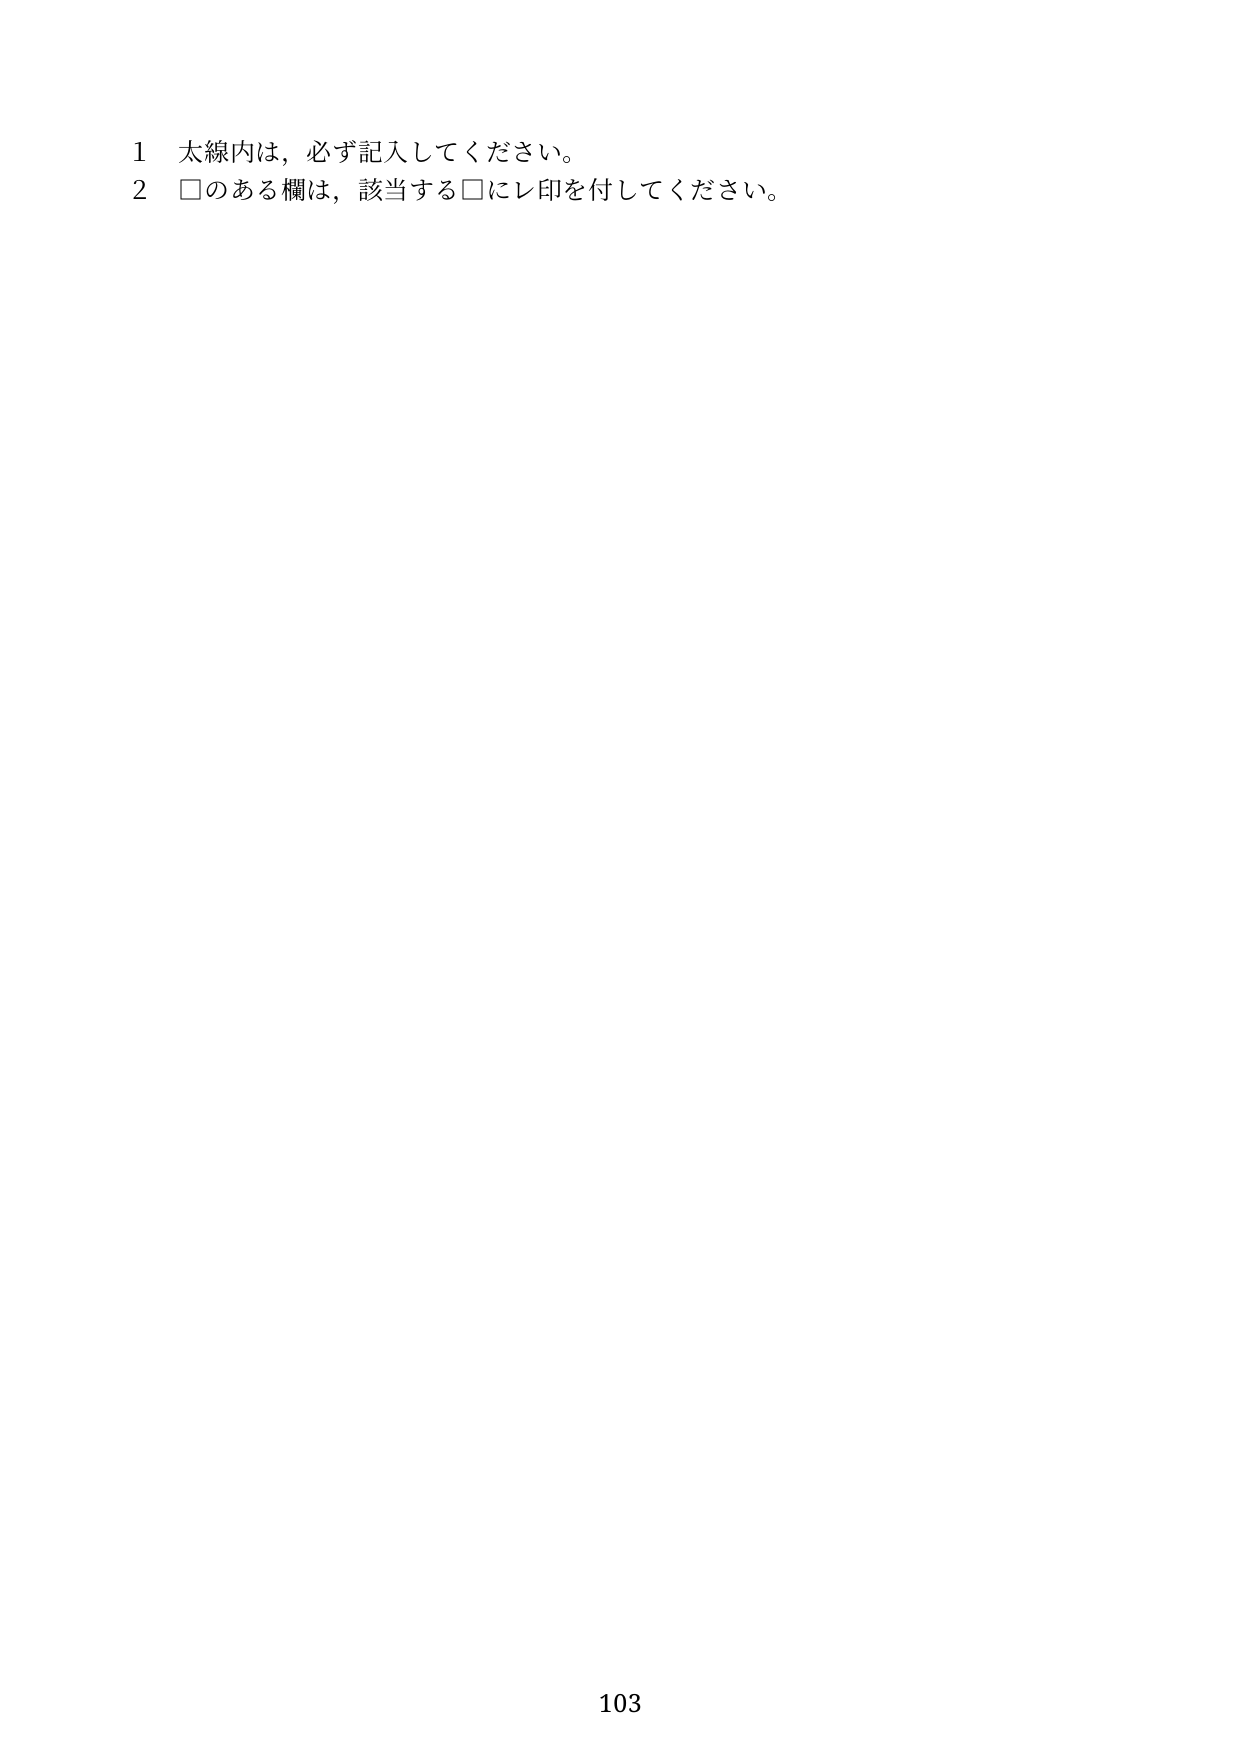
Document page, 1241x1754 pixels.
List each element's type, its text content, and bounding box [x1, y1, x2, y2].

text ２ □のある欄は，該当する□にレ印を付してください。 [127, 169, 1060, 207]
text １ 太線内は，必ず記入してください。 [127, 132, 1060, 169]
